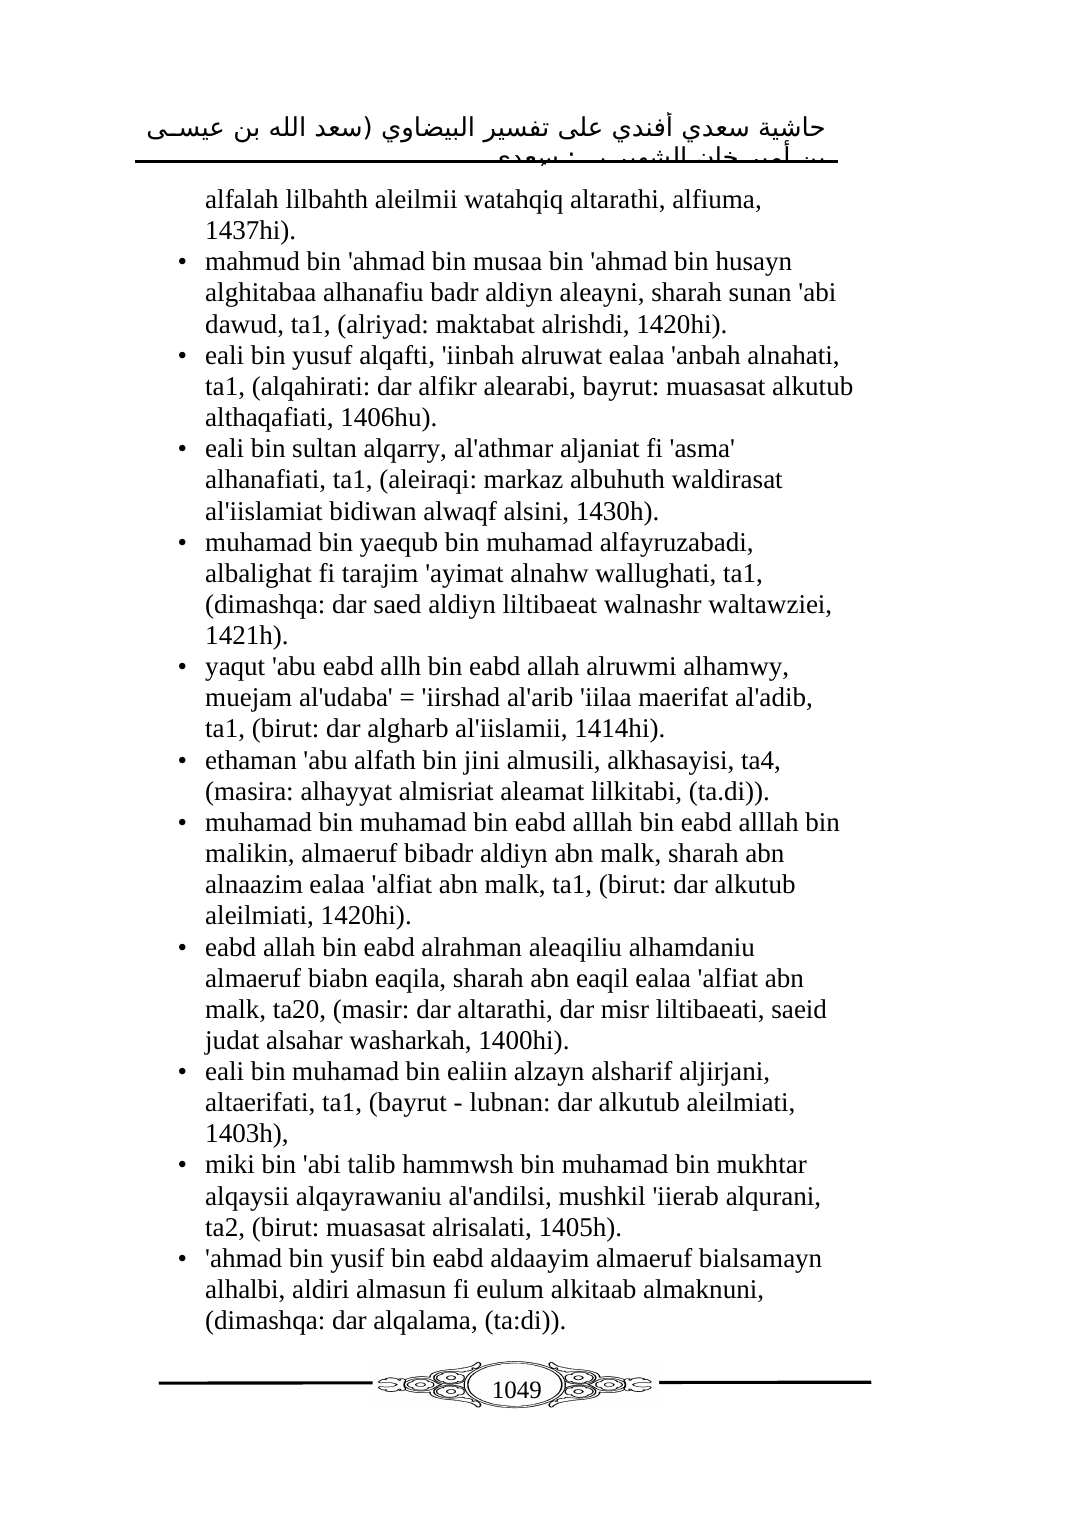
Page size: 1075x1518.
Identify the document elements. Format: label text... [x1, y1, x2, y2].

text • yaqut 'abu eabd allh bin eabd allah alruwmi alhamwy, muejam al'udaba' = 'iirshad al'arib 'iilaa maerifat al'adib, ta1, (birut: dar algharb al'iislamii, 1414hi). [177, 650, 856, 744]
picture [372, 1359, 660, 1410]
text • miki bin 'abi talib hammwsh bin muhamad bin mukhtar alqaysii alqayrawaniu al'andilsi, mushkil 'iierab alqurani, ta2, (birut: muasasat alrisalati, 1405h). [177, 1149, 856, 1242]
text • eali bin yusuf alqafti, 'iinbah alruwat ealaa 'anbah alnahati, ta1, (alqahirati: dar alfikr alearabi, bayrut: muasasat alkutub althaqafiati, 1406hu). [177, 339, 856, 432]
text • muhamad bin yaequb bin muhamad alfayruzabadi, albalighat fi tarajim 'ayimat alnahw wallughati, ta1, (dimashqa: dar saed aldiyn liltibaeat walnashr waltawziei, 1421h). [177, 526, 856, 650]
text • muhamad bin muhamad bin eabd alllah bin eabd alllah bin malikin, almaeruf bibadr aldiyn abn malk, sharah abn alnaazim ealaa 'alfiat abn malk, ta1, (birut: dar alkutub aleilmiati, 1420hi). [177, 806, 856, 931]
text • eali bin muhamad bin ealiin alzayn alsharif aljirjani, altaerifati, ta1, (bayrut - lubnan: dar alkutub aleilmiati, 1403h), [177, 1055, 856, 1149]
text • mahmud bin 'ahmad bin musaa bin 'ahmad bin husayn alghitabaa alhanafiu badr aldiyn aleayni, sharah sunan 'abi dawud, ta1, (alriyad: maktabat alrishdi, 1420hi). [177, 245, 856, 339]
text • eabd allah bin eabd alrahman aleaqiliu alhamdaniu almaeruf biabn eaqila, sharah abn eaqil ealaa 'alfiat abn malk, ta20, (masir: dar altarathi, dar misr liltibaeati, saeid judat alsahar washarkah, 1400hi). [177, 931, 856, 1055]
text • eali bin sultan alqarry, al'athmar aljaniat fi 'asma' alhanafiati, ta1, (aleiraqi: markaz albuhuth waldirasat al'iislamiat bidiwan alwaqf alsini, 1430h). [177, 432, 856, 526]
text • ethaman 'abu alfath bin jini almusili, alkhasayisi, ta4, (masira: alhayyat almisriat aleamat lilkitabi, (ta.di)). [177, 744, 856, 806]
text • 'ahmad bin yusif bin eabd aldaayim almaeruf bialsamayn alhalbi, aldiri almasun fi eulum alkitaab almaknuni, (dimashqa: dar alqalama, (ta:di)). [177, 1242, 856, 1336]
